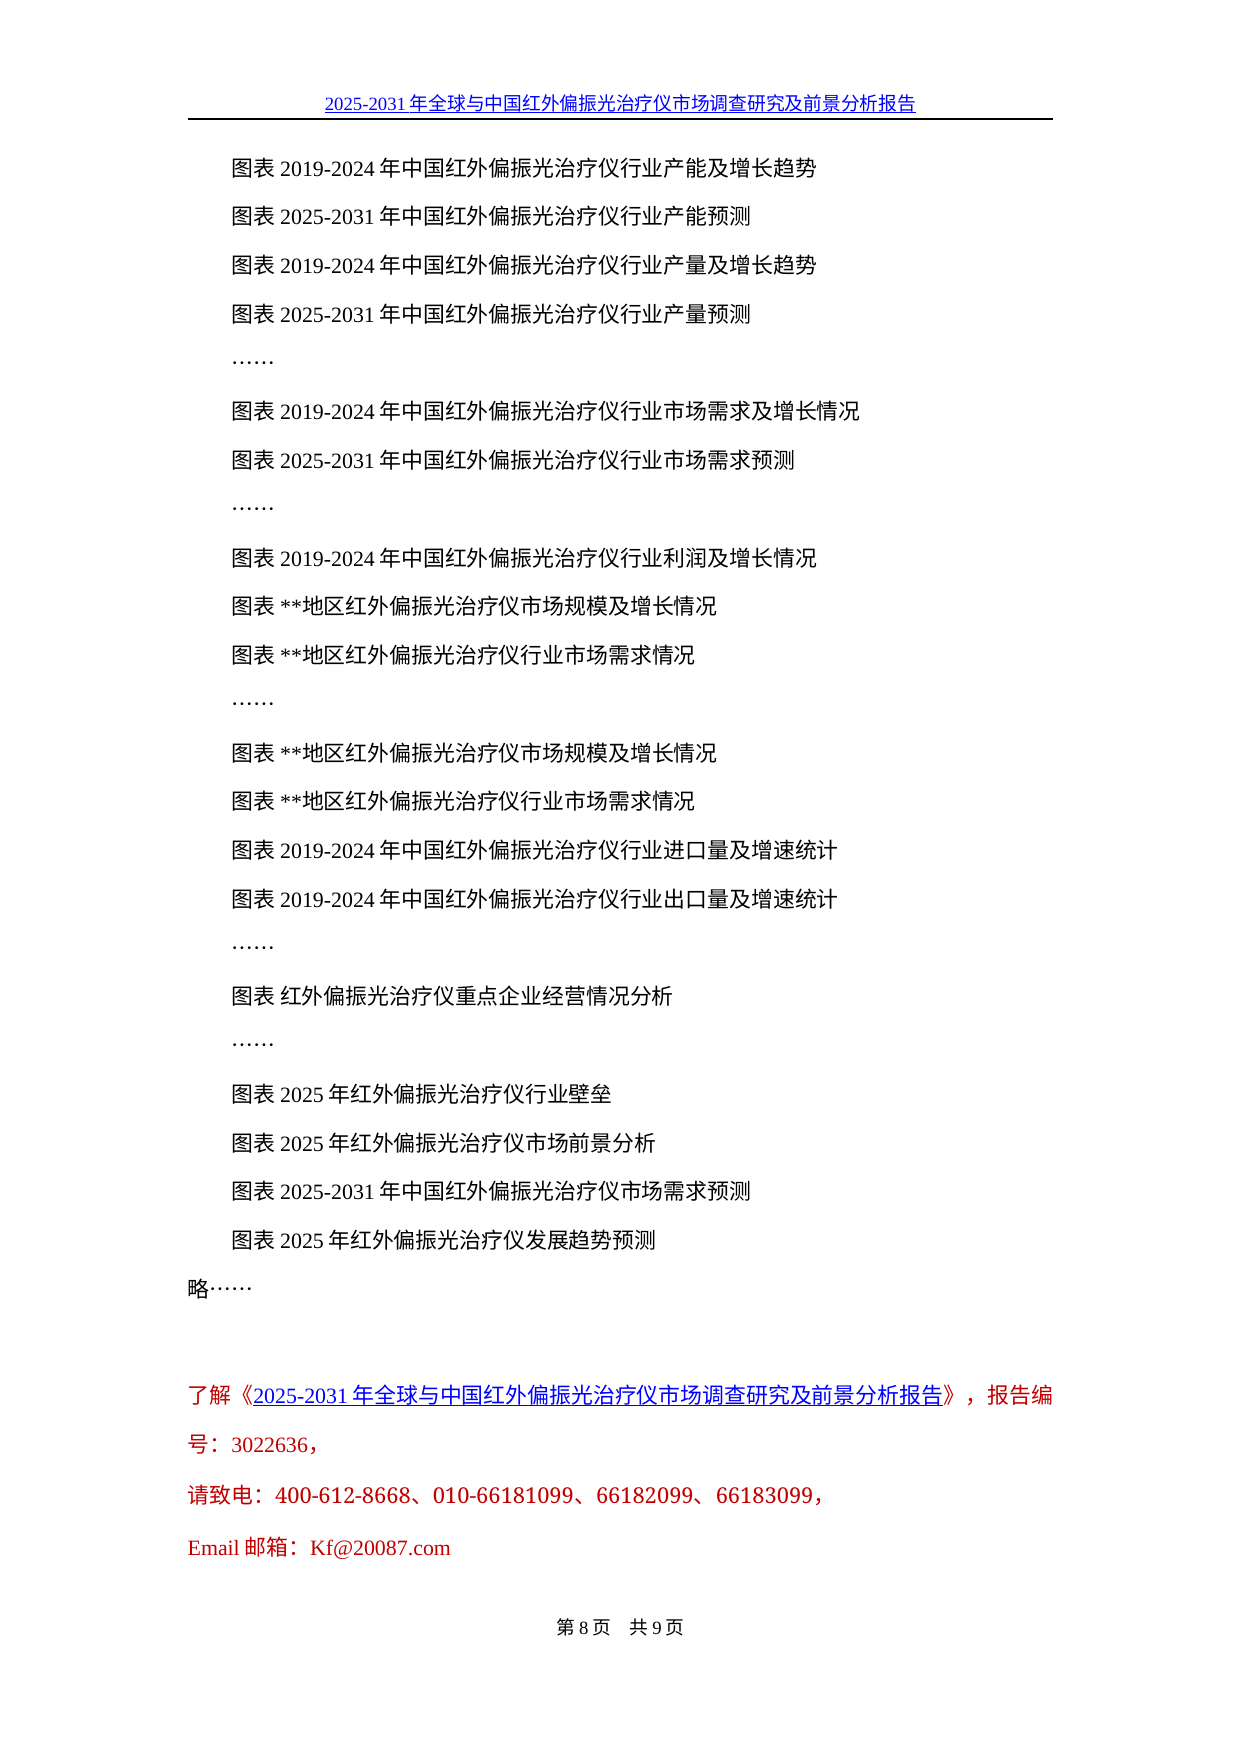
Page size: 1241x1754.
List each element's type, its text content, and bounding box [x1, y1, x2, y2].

text 请致电：400-612-8668、010-66181099、66182099、66183099， [187, 1478, 1053, 1511]
text 了解《2025-2031年全球与中国红外偏振光治疗仪市场调查研究及前景分析报告》，报告编号：3022636， [187, 1378, 1053, 1459]
text Email邮箱：Kf@20087.com [187, 1530, 1053, 1562]
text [187, 150, 1053, 1304]
